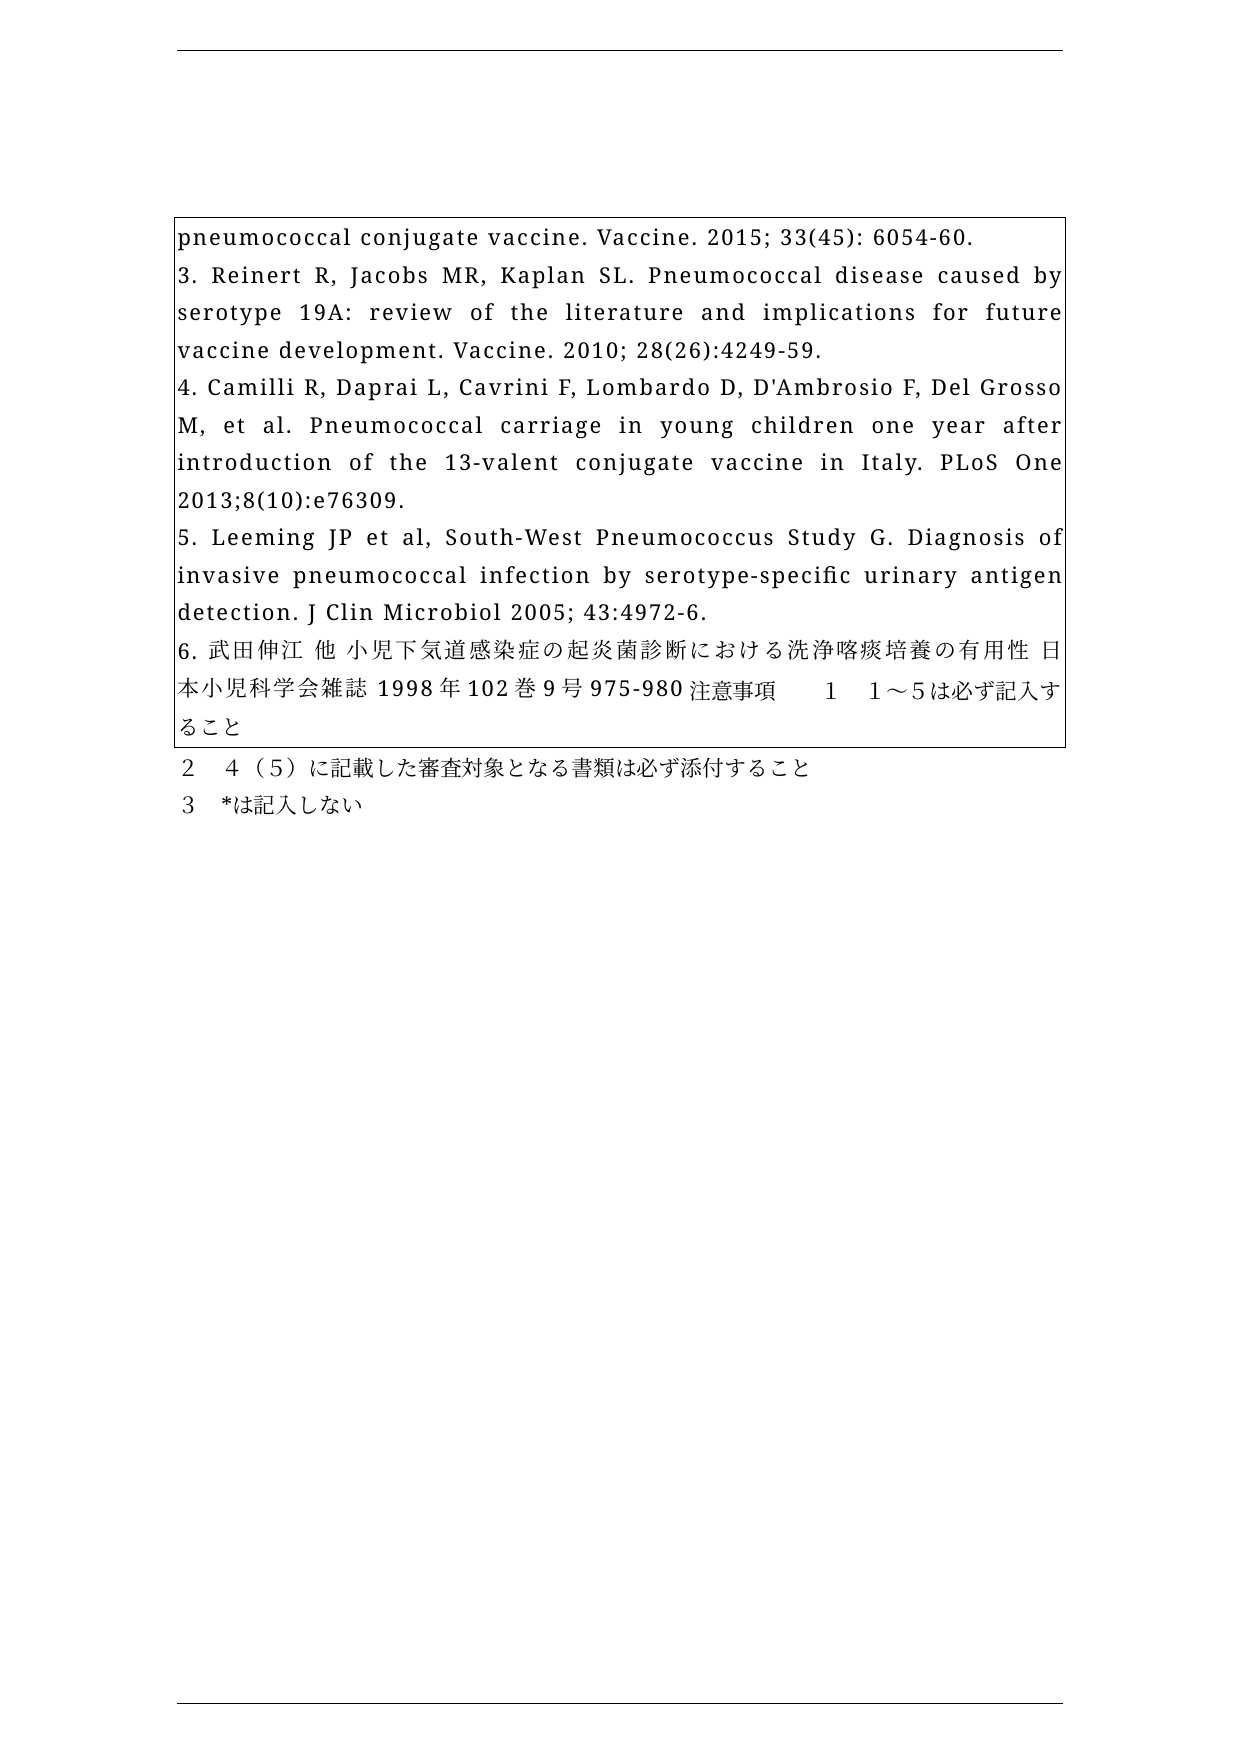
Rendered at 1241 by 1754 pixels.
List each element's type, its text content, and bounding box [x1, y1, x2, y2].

text 4. Camilli R, Daprai L, Cavrini F, Lombardo D, D'Ambrosio F, Del Grosso M, et al. Pneumococcal carriage in young children one year after introduction of the 13-valent conjugate vaccine in Italy. PLoS One 2013;8(10):e76309. [177, 370, 1063, 520]
text 3. Reinert R, Jacobs MR, Kaplan SL. Pneumococcal disease caused by serotype 19A: review of the literature and implications for future vaccine development. Vaccine. 2010; 28(26):4249-59. [177, 257, 1063, 370]
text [175, 218, 1065, 257]
text 5. Leeming JP et al, South-West Pneumococcus Study G. Diagnosis of invasive pneumococcal infection by serotype-specific urinary antigen detection. J Clin Microbiol 2005; 43:4972-6. [177, 520, 1063, 629]
text ３ *は記入しない [177, 786, 1063, 823]
text ２ ４（５）に記載した審査対象となる書類は必ず添付すること [177, 748, 1063, 786]
text 6. 武田伸江 他 小児下気道感染症の起炎菌診断における洗浄喀痰培養の有用性 日本小児科学会雑誌 1998年102巻9号975-980注意事項 １ １～５は必ず記入すること [175, 629, 1065, 747]
